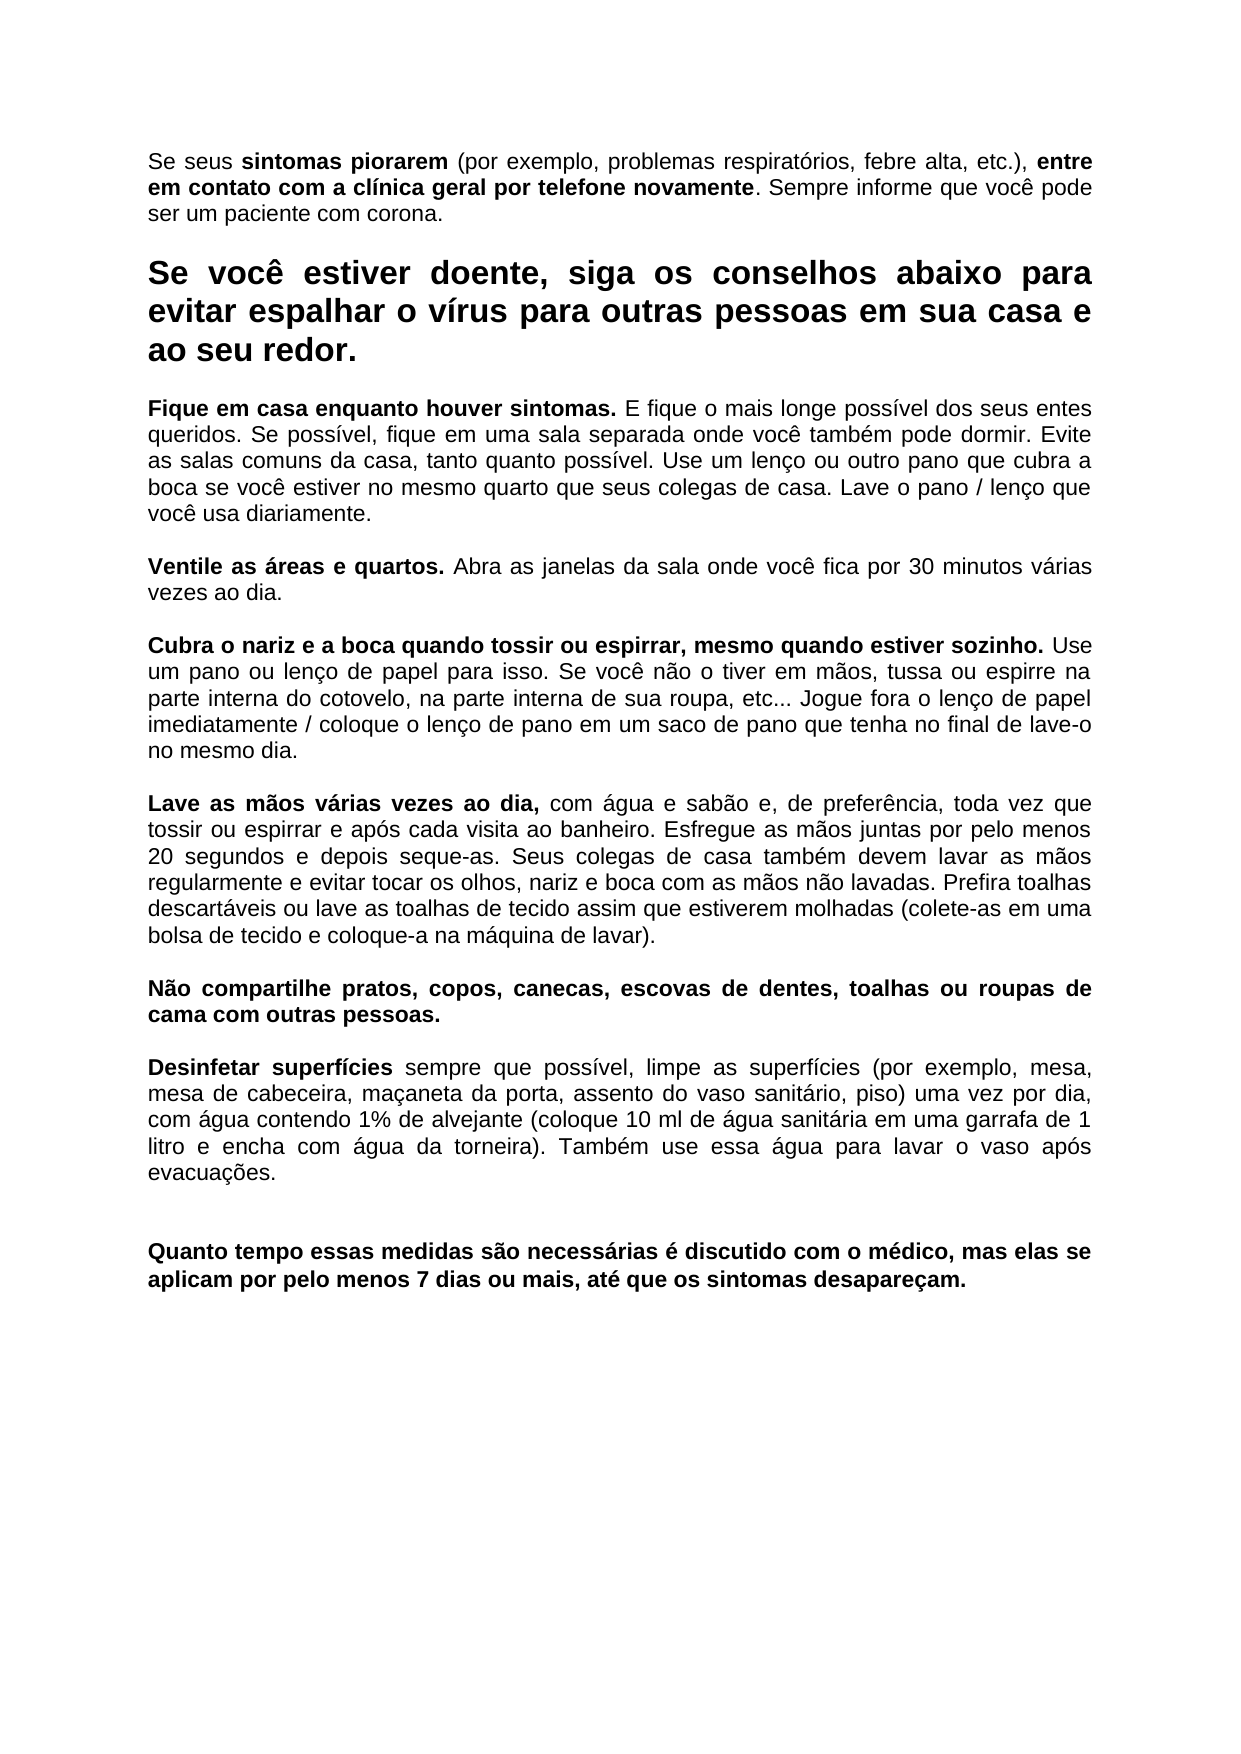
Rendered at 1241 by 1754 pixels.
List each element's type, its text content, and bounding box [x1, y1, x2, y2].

text Quanto tempo essas medidas são necessárias é discutido com o médico, mas elas se aplicam por pelo menos 7 dias ou mais, até que os sintomas desapareçam. [148, 1238, 1093, 1293]
text Cubra o nariz e a boca quando tossir ou espirrar, mesmo quando estiver sozinho. Use um pano ou lenço de papel para isso. Se você não o tiver em mãos, tussa ou espirre na parte interna do cotovelo, na parte interna de sua roupa, etc... Jogue fora o lenço de papel imediatamente / coloque o lenço de pano em um saco de pano que tenha no final de lave-o no mesmo dia. [148, 632, 1093, 764]
text Lave as mãos várias vezes ao dia, com água e sabão e, de preferência, toda vez que tossir ou espirrar e após cada visita ao banheiro. Esfregue as mãos juntas por pelo menos 20 segundos e depois seque-as. Seus colegas de casa também devem lavar as mãos regularmente e evitar tocar os olhos, nariz e boca com as mãos não lavadas. Prefira toalhas descartáveis ou lave as toalhas de tecido assim que estiverem molhadas (colete-as em uma bolsa de tecido e coloque-a na máquina de lavar). [148, 790, 1093, 948]
text Fique em casa enquanto houver sintomas. E fique o mais longe possível dos seus entes queridos. Se possível, fique em uma sala separada onde você também pode dormir. Evite as salas comuns da casa, tanto quanto possível. Use um lenço ou outro pano que cubra a boca se você estiver no mesmo quarto que seus colegas de casa. Lave o pano / lenço que você usa diariamente. [148, 395, 1093, 526]
text Não compartilhe pratos, copos, canecas, escovas de dentes, toalhas ou roupas de cama com outras pessoas. [148, 974, 1093, 1027]
text Se seus sintomas piorarem (por exemplo, problemas respiratórios, febre alta, etc.), entre em contato com a clínica geral por telefone novamente. Sempre informe que você pode ser um paciente com corona. [148, 148, 1093, 227]
text Se você estiver doente, siga os conselhos abaixo para evitar espalhar o vírus para outras pessoas em sua casa e ao seu redor. [148, 253, 1093, 368]
text Ventile as áreas e quartos. Abra as janelas da sala onde você fica por 30 minutos várias vezes ao dia. [148, 553, 1093, 606]
text Desinfetar superfícies sempre que possível, limpe as superfícies (por exemplo, mesa, mesa de cabeceira, maçaneta da porta, assento do vaso sanitário, piso) uma vez por dia, com água contendo 1% de alvejante (coloque 10 ml de água sanitária em uma garrafa de 1 litro e encha com água da torneira). Também use essa água para lavar o vaso após evacuações. [148, 1053, 1093, 1185]
